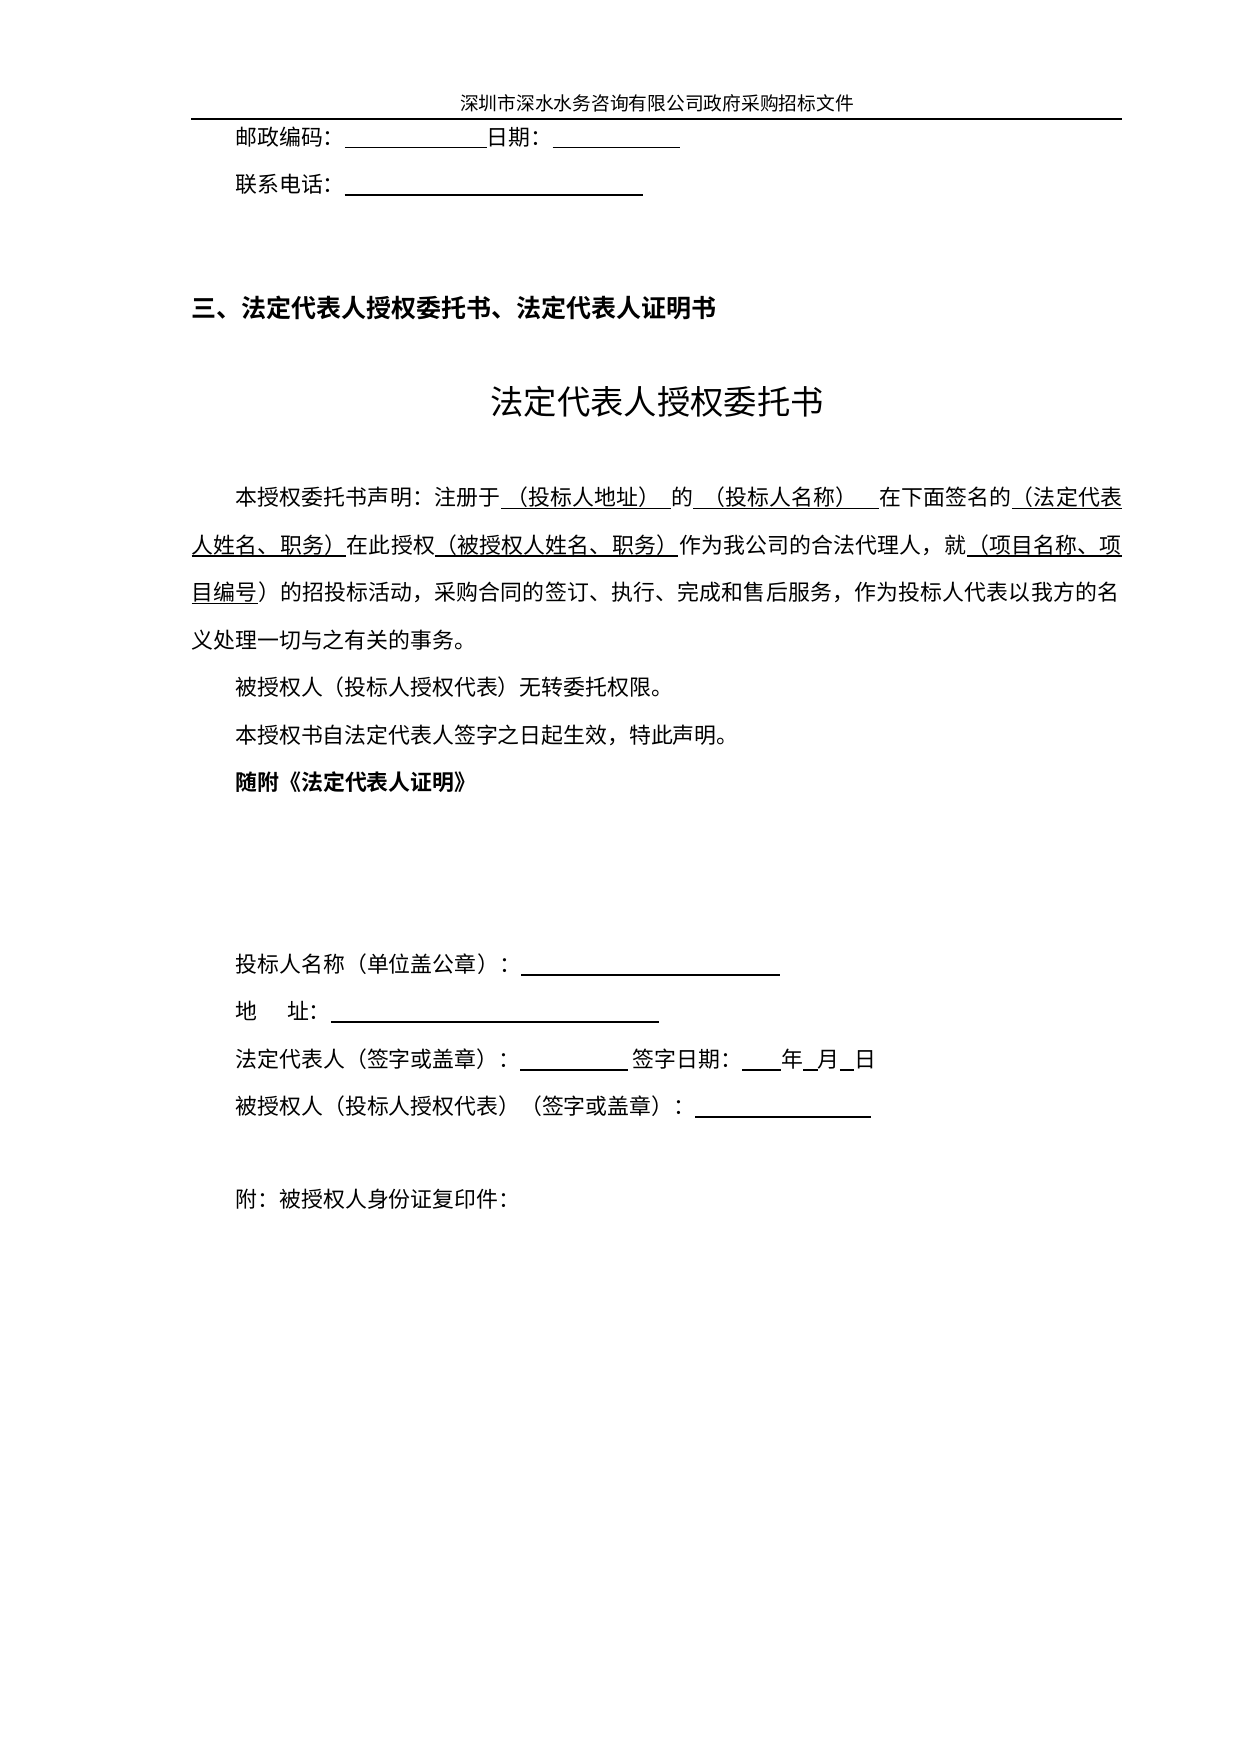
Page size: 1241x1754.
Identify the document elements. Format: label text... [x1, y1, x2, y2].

text 投标人名称（单位盖公章）： [191, 947, 1122, 978]
text 被授权人（投标人授权代表）（签字或盖章）： [191, 1089, 1122, 1121]
text 联系电话： [191, 167, 1122, 199]
text 法定代表人授权委托书 [191, 375, 1122, 424]
text 随附《法定代表人证明》 [191, 765, 1122, 797]
text 地 址： [191, 994, 1122, 1026]
text 本授权委托书声明：注册于 （投标人地址） 的 （投标人名称） 在下面签名的（法定代表人姓名、职务）在此授权（被授权人姓名、职务）作为我公司的合法代理人，就（项目名称、项目编号）的招投标活动，采购合同的签订、执行、完成和售后服务，作为投标人代表以我方的名义处理一切与之有关的事务。 [191, 480, 1122, 654]
text 本授权书自法定代表人签字之日起生效，特此声明。 [191, 718, 1122, 749]
text 附：被授权人身份证复印件： [191, 1182, 1122, 1213]
text 邮政编码： 日期： [191, 120, 1122, 151]
text 被授权人（投标人授权代表）无转委托权限。 [191, 670, 1122, 702]
text 法定代表人（签字或盖章）： 签字日期： 年 月 日 [191, 1042, 1122, 1073]
list 法定代表人授权委托书、法定代表人证明书 [191, 288, 1122, 324]
